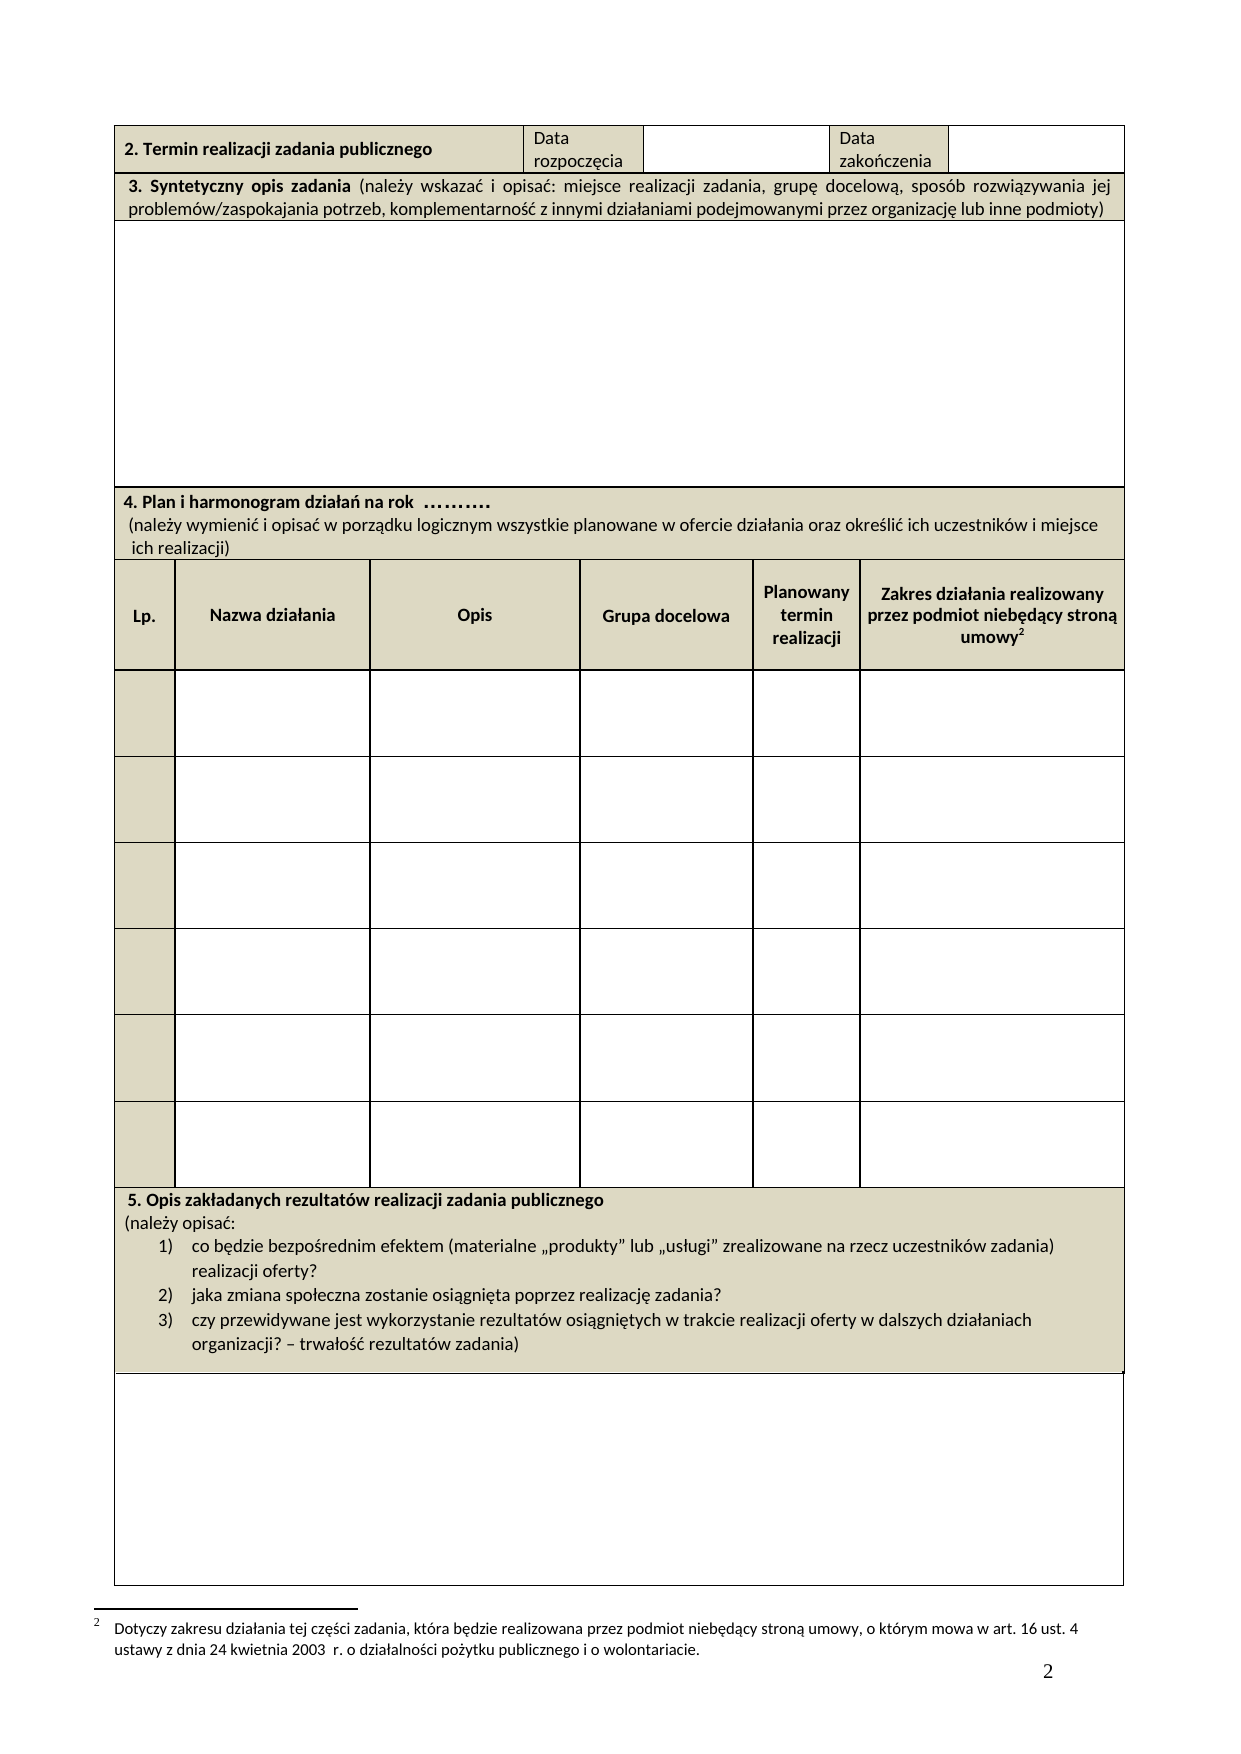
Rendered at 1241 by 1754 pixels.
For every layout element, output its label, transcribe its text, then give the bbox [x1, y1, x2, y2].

table_cell [581, 757, 752, 842]
table_cell 4. Plan i harmonogram działań na rok ………. (należy wymienić i opisać w porządku logicznym wszystkie planowane w ofercie działania oraz określić ich uczestników i miejsce ich realizacji) [115, 488, 1124, 559]
table_cell Lp. [115, 560, 174, 669]
table_cell [371, 757, 579, 842]
table_cell [115, 1102, 174, 1187]
table_header Data zakończenia [830, 126, 948, 172]
table_cell [176, 757, 369, 842]
table_cell [115, 843, 174, 928]
table_header 2. Termin realizacji zadania publicznego [115, 126, 523, 172]
table_cell Opis [371, 560, 579, 669]
table_cell [115, 1374, 1123, 1585]
table_cell [861, 1015, 1124, 1101]
table_cell [176, 1102, 369, 1187]
table_cell [861, 929, 1124, 1014]
table_cell [581, 929, 752, 1014]
table_cell 3. Syntetyczny opis zadania (należy wskazać i opisać: miejsce realizacji zadania, grupę docelową, sposób rozwiązywania jej problemów/zaspokajania potrzeb, komplementarność z innymi działaniami podejmowanymi przez organizację lub inne podmioty) [115, 174, 1124, 220]
table_cell Opis zakładanych rezultatów realizacji zadania publicznego (należy opisać: co będzie bezpośrednim efektem (materialne „produkty” lub „usługi” zrealizowane na rzecz uczestników zadania) realizacji oferty? jaka zmiana społeczna zostanie osiągnięta poprzez realizację zadania? czy przewidywane jest wykorzystanie rezultatów osiągniętych w trakcie realizacji oferty w dalszych działaniach organizacji? – trwałość rezultatów zadania) [115, 1188, 1124, 1372]
table_cell [754, 671, 859, 756]
table_cell [581, 671, 752, 756]
table_cell [176, 929, 369, 1014]
table_cell [371, 1015, 579, 1101]
table_cell [754, 757, 859, 842]
table_cell [371, 671, 579, 756]
table_cell Zakres działania realizowany przez podmiot niebędący stroną umowy [861, 560, 1124, 669]
table_cell Grupa docelowa [581, 560, 752, 669]
table_cell [581, 1015, 752, 1101]
table_cell Nazwa działania [176, 560, 369, 669]
table_cell Planowany termin realizacji [754, 560, 859, 669]
table_cell [754, 929, 859, 1014]
table_cell [754, 1015, 859, 1101]
table_cell [861, 757, 1124, 842]
table_cell [115, 929, 174, 1014]
table_cell [581, 1102, 752, 1187]
table_cell [581, 843, 752, 928]
table_cell [371, 843, 579, 928]
table_cell [754, 843, 859, 928]
table_cell [176, 843, 369, 928]
table_cell [861, 1102, 1124, 1187]
table_cell [115, 757, 174, 842]
table_header [949, 126, 1124, 172]
table_cell [861, 843, 1124, 928]
table_cell [754, 1102, 859, 1187]
table_header [644, 126, 829, 172]
table_cell [371, 929, 579, 1014]
table_header Data rozpoczęcia [524, 126, 643, 172]
table_cell [115, 1015, 174, 1101]
table_cell [115, 671, 174, 756]
table_cell [176, 671, 369, 756]
table_cell [371, 1102, 579, 1187]
table_cell [861, 671, 1124, 756]
table_cell [115, 221, 1124, 486]
table_cell [176, 1015, 369, 1101]
